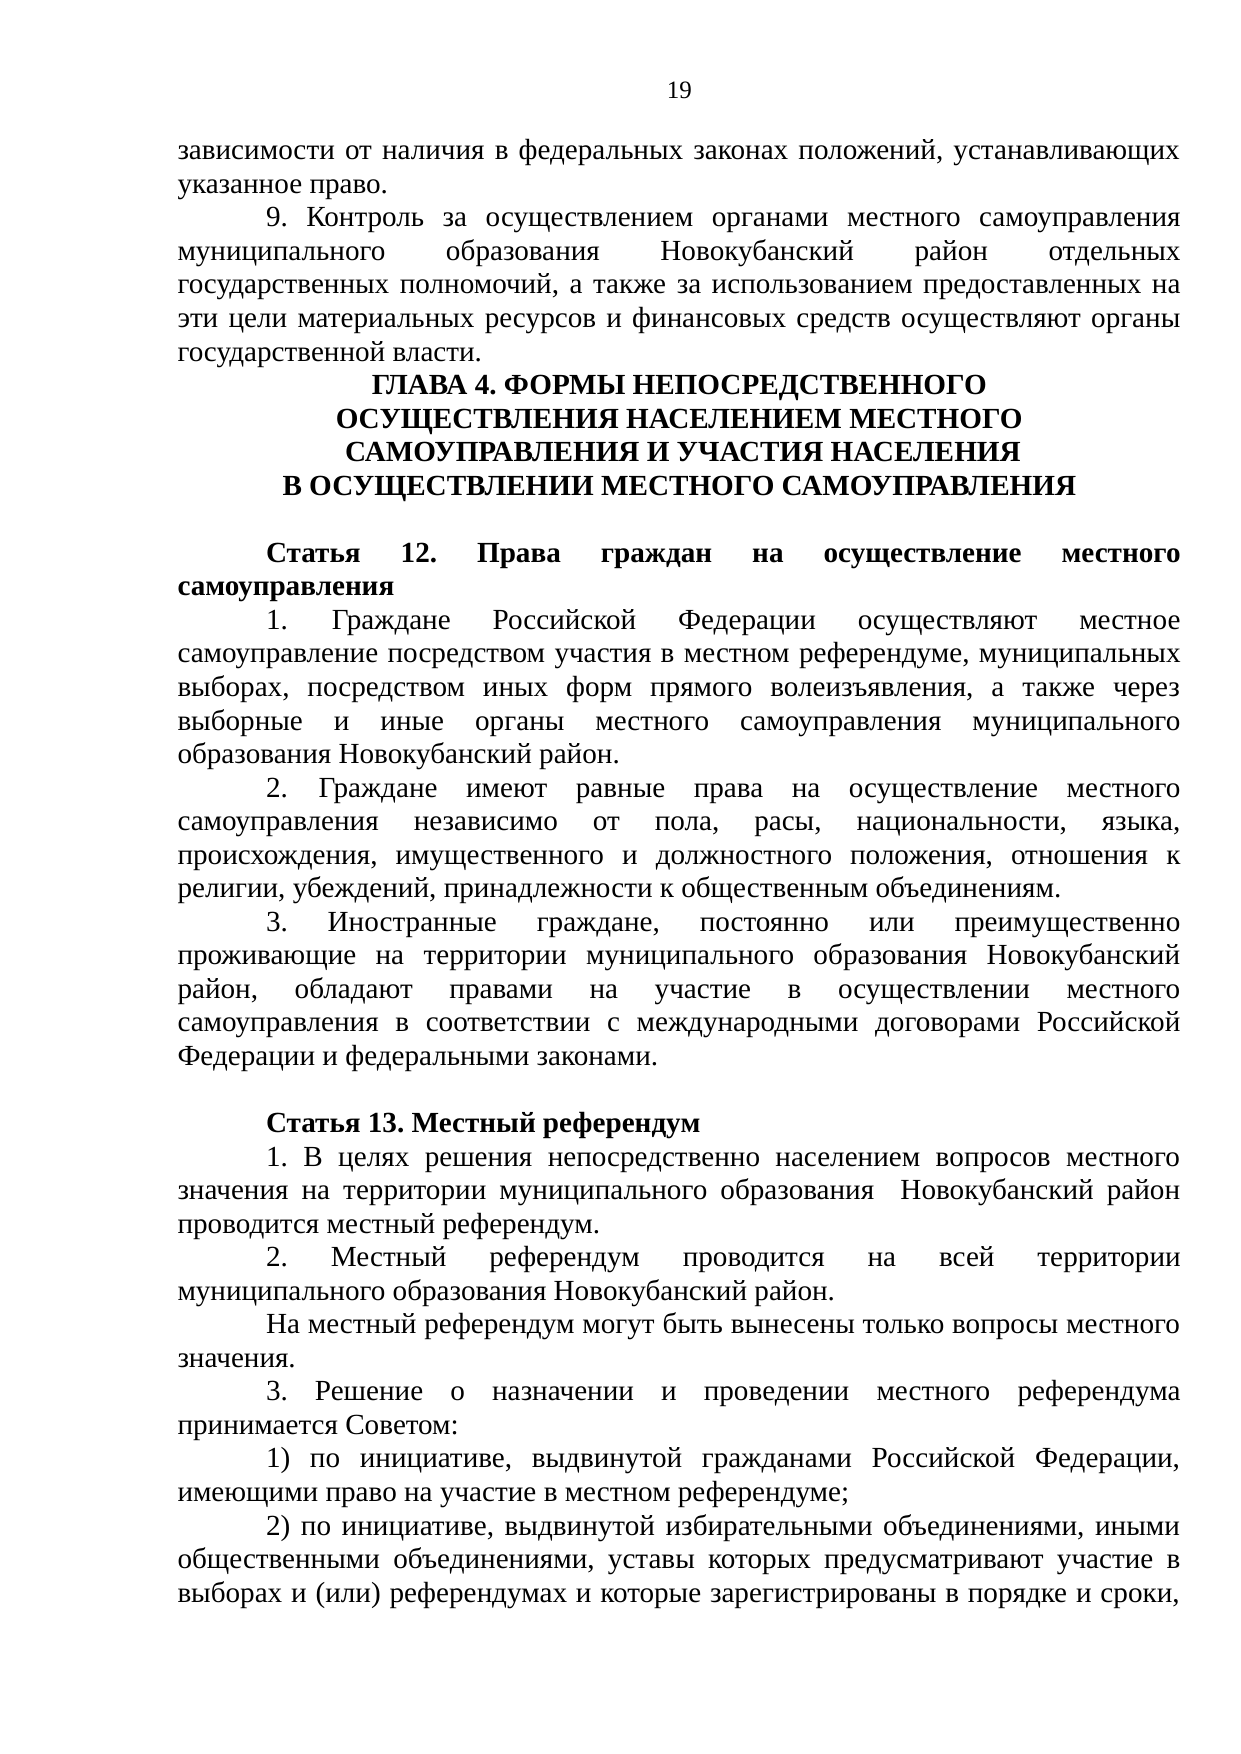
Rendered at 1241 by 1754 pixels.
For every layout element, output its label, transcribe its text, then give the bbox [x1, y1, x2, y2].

text 3. Иностранные граждане, постоянно или преимущественно проживающие на территории муниципального образования Новокубанский район, обладают правами на участие в осуществлении местного самоуправления в соответствии с международными договорами Российской Федерации и федеральными законами. [177, 904, 1181, 1072]
subtitle Статья 12. Права граждан на осуществление местного самоуправления [177, 535, 1181, 602]
text На местный референдум могут быть вынесены только вопросы местного значения. [177, 1306, 1181, 1373]
text 3. Решение о назначении и проведении местного референдума принимается Советом: [177, 1373, 1181, 1441]
text 1) по инициативе, выдвинутой гражданами Российской Федерации, имеющими право на участие в местном референдуме; [177, 1441, 1181, 1508]
text ОСУЩЕСТВЛЕНИЯ НАСЕЛЕНИЕМ МЕСТНОГО [177, 401, 1181, 434]
text 9. Контроль за осуществлением органами местного самоуправления муниципального образования Новокубанский район отдельных государственных полномочий, а также за использованием предоставленных на эти цели материальных ресурсов и финансовых средств осуществляют органы государственной власти. [177, 199, 1181, 367]
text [177, 1508, 1181, 1608]
list Граждане Российской Федерации осуществляют местное самоуправление посредством участия в местном референдуме, муниципальных выборах, посредством иных форм прямого волеизъявления, а также через выборные и иные органы местного самоуправления муниципального образования Новокубанский район. [177, 602, 1181, 770]
text 1. В целях решения непосредственно населением вопросов местного значения на территории муниципального образования Новокубанский район проводится местный референдум. [177, 1139, 1181, 1239]
text Статья 13. Местный референдум [177, 1105, 1181, 1139]
text В ОСУЩЕСТВЛЕНИИ МЕСТНОГО САМОУПРАВЛЕНИЯ [177, 468, 1181, 501]
text САМОУПРАВЛЕНИЯ И УЧАСТИЯ НАСЕЛЕНИЯ [177, 434, 1181, 468]
list Граждане имеют равные права на осуществление местного самоуправления независимо от пола, расы, национальности, языка, происхождения, имущественного и должностного положения, отношения к религии, убеждений, принадлежности к общественным объединениям. [177, 770, 1181, 904]
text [177, 132, 1181, 199]
text ГЛАВА 4. ФОРМЫ НЕПОСРЕДСТВЕННОГО [177, 367, 1181, 401]
text 2. Местный референдум проводится на всей территории муниципального образования Новокубанский район. [177, 1239, 1181, 1306]
